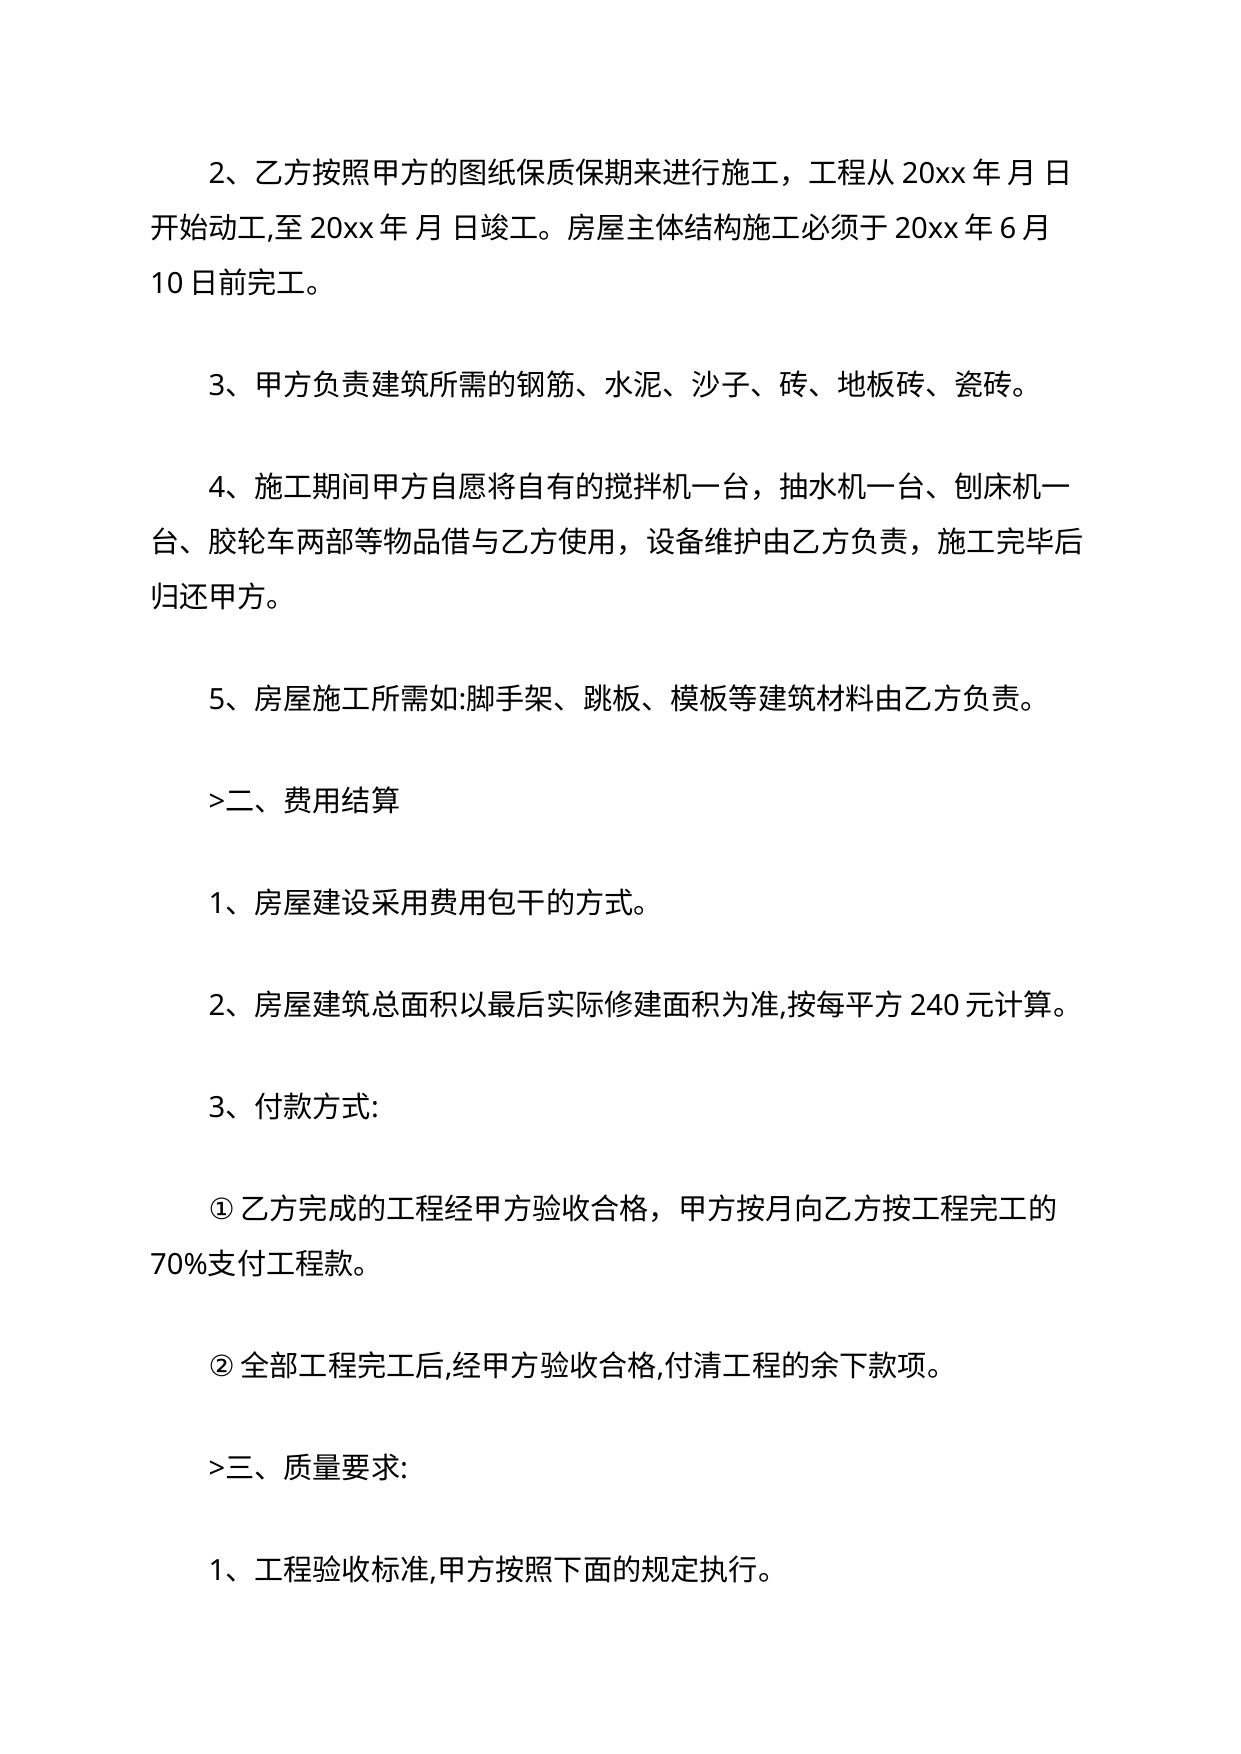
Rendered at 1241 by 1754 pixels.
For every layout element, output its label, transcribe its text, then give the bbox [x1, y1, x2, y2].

text 2、乙方按照甲方的图纸保质保期来进行施工，工程从20xx年 月 日开始动工,至20xx年 月 日竣工。房屋主体结构施工必须于20xx年6月10日前完工。 [150, 150, 1090, 302]
text 4、施工期间甲方自愿将自有的搅拌机一台，抽水机一台、刨床机一台、胶轮车两部等物品借与乙方使用，设备维护由乙方负责，施工完毕后归还甲方。 [150, 464, 1090, 616]
text >二、费用结算 [150, 778, 1090, 820]
text 1、房屋建设采用费用包干的方式。 [150, 879, 1090, 922]
text 3、甲方负责建筑所需的钢筋、水泥、沙子、砖、地板砖、瓷砖。 [150, 362, 1090, 404]
text 5、房屋施工所需如:脚手架、跳板、模板等建筑材料由乙方负责。 [150, 676, 1090, 718]
text 1、工程验收标准,甲方按照下面的规定执行。 [150, 1546, 1090, 1589]
text 2、房屋建筑总面积以最后实际修建面积为准,按每平方240元计算。 [150, 982, 1090, 1024]
text >三、质量要求: [150, 1444, 1090, 1487]
text ②全部工程完工后,经甲方验收合格,付清工程的余下款项。 [150, 1342, 1090, 1385]
text 3、付款方式: [150, 1083, 1090, 1126]
text ①乙方完成的工程经甲方验收合格，甲方按月向乙方按工程完工的70%支付工程款。 [150, 1186, 1090, 1283]
